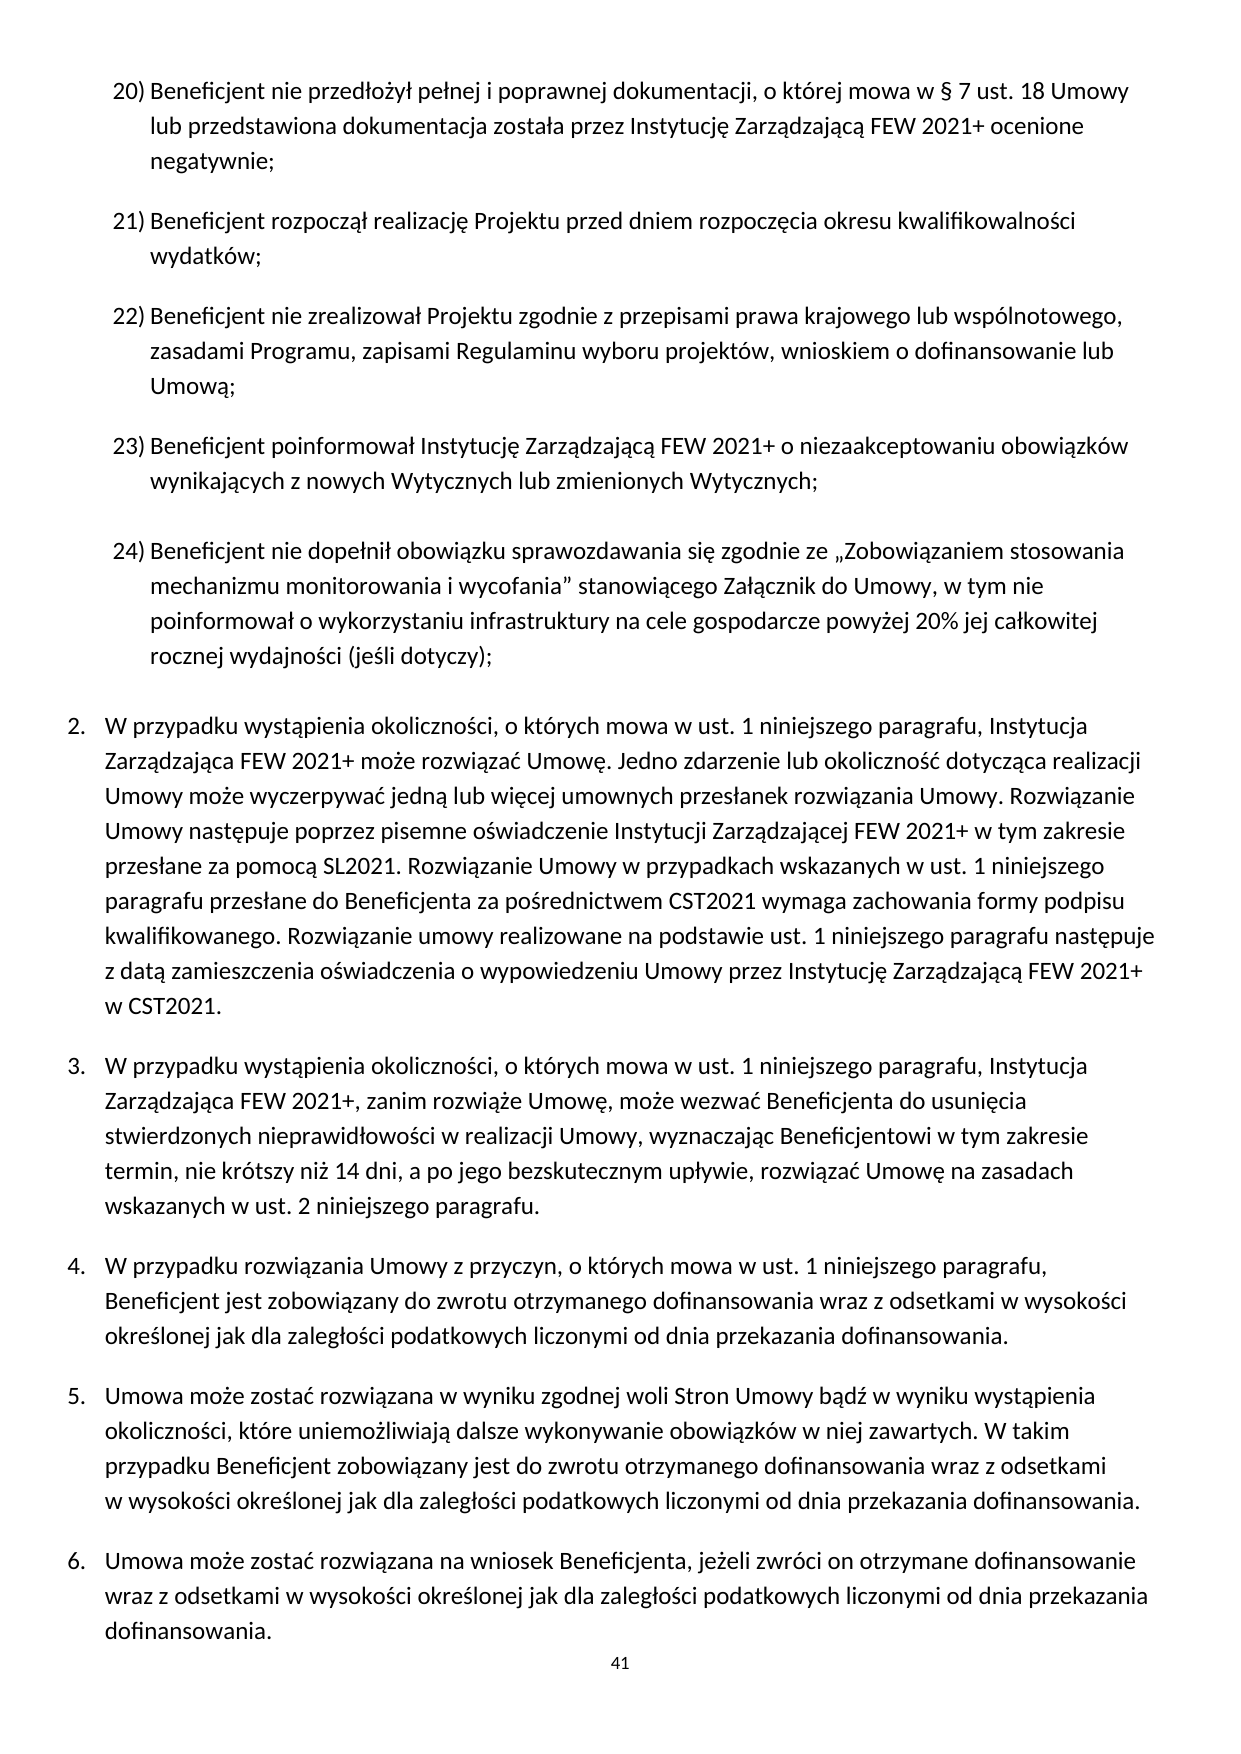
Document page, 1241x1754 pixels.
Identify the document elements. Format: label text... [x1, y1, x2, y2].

text W przypadku rozwiązania Umowy z przyczyn, o których mowa w ust. 1 niniejszego paragrafu, Beneficjent jest zobowiązany do zwrotu otrzymanego dofinansowania wraz z odsetkami w wysokości określonej jak dla zaległości podatkowych liczonymi od dnia przekazania dofinansowania. [67, 1250, 1165, 1351]
list Beneficjent nie przedłożył pełnej i poprawnej dokumentacji, o której mowa w § 7 ust. 18 Umowy lub przedstawiona dokumentacja została przez Instytucję Zarządzającą FEW 2021+ ocenione negatywnie; [112, 75, 1165, 176]
list Beneficjent rozpoczął realizację Projektu przed dniem rozpoczęcia okresu kwalifikowalności wydatków; [112, 205, 1165, 271]
list W przypadku wystąpienia okoliczności, o których mowa w ust. 1 niniejszego paragrafu, Instytucja Zarządzająca FEW 2021+, zanim rozwiąże Umowę, może wezwać Beneficjenta do usunięcia stwierdzonych nieprawidłowości w realizacji Umowy, wyznaczając Beneficjentowi w tym zakresie termin, nie krótszy niż 14 dni, a po jego bezskutecznym upływie, rozwiązać Umowę na zasadach wskazanych w ust. 2 niniejszego paragrafu. [67, 1050, 1165, 1221]
text Umowa może zostać rozwiązana na wniosek Beneficjenta, jeżeli zwróci on otrzymane dofinansowanie wraz z odsetkami w wysokości określonej jak dla zaległości podatkowych liczonymi od dnia przekazania dofinansowania. [67, 1545, 1165, 1646]
list Beneficjent nie dopełnił obowiązku sprawozdawania się zgodnie ze „Zobowiązaniem stosowania mechanizmu monitorowania i wycofania” stanowiącego Załącznik do Umowy, w tym nie poinformował o wykorzystaniu infrastruktury na cele gospodarcze powyżej 20% jej całkowitej rocznej wydajności (jeśli dotyczy); [112, 535, 1165, 671]
list W przypadku wystąpienia okoliczności, o których mowa w ust. 1 niniejszego paragrafu, Instytucja Zarządzająca FEW 2021+ może rozwiązać Umowę. Jedno zdarzenie lub okoliczność dotycząca realizacji Umowy może wyczerpywać jedną lub więcej umownych przesłanek rozwiązania Umowy. Rozwiązanie Umowy następuje poprzez pisemne oświadczenie Instytucji Zarządzającej FEW 2021+ w tym zakresie przesłane za pomocą SL2021. Rozwiązanie Umowy w przypadkach wskazanych w ust. 1 niniejszego paragrafu przesłane do Beneficjenta za pośrednictwem CST2021 wymaga zachowania formy podpisu kwalifikowanego. Rozwiązanie umowy realizowane na podstawie ust. 1 niniejszego paragrafu następuje z datą zamieszczenia oświadczenia o wypowiedzeniu Umowy przez Instytucję Zarządzającą FEW 2021+ w CST2021. [67, 710, 1165, 1021]
text Umowa może zostać rozwiązana w wyniku zgodnej woli Stron Umowy bądź w wyniku wystąpienia okoliczności, które uniemożliwiają dalsze wykonywanie obowiązków w niej zawartych. W takim przypadku Beneficjent zobowiązany jest do zwrotu otrzymanego dofinansowania wraz z odsetkami w wysokości określonej jak dla zaległości podatkowych liczonymi od dnia przekazania dofinansowania. [67, 1380, 1165, 1516]
list Beneficjent poinformował Instytucję Zarządzającą FEW 2021+ o niezaakceptowaniu obowiązków wynikających z nowych Wytycznych lub zmienionych Wytycznych; [112, 430, 1165, 496]
list Beneficjent nie zrealizował Projektu zgodnie z przepisami prawa krajowego lub wspólnotowego, zasadami Programu, zapisami Regulaminu wyboru projektów, wnioskiem o dofinansowanie lub Umową; [112, 300, 1165, 401]
